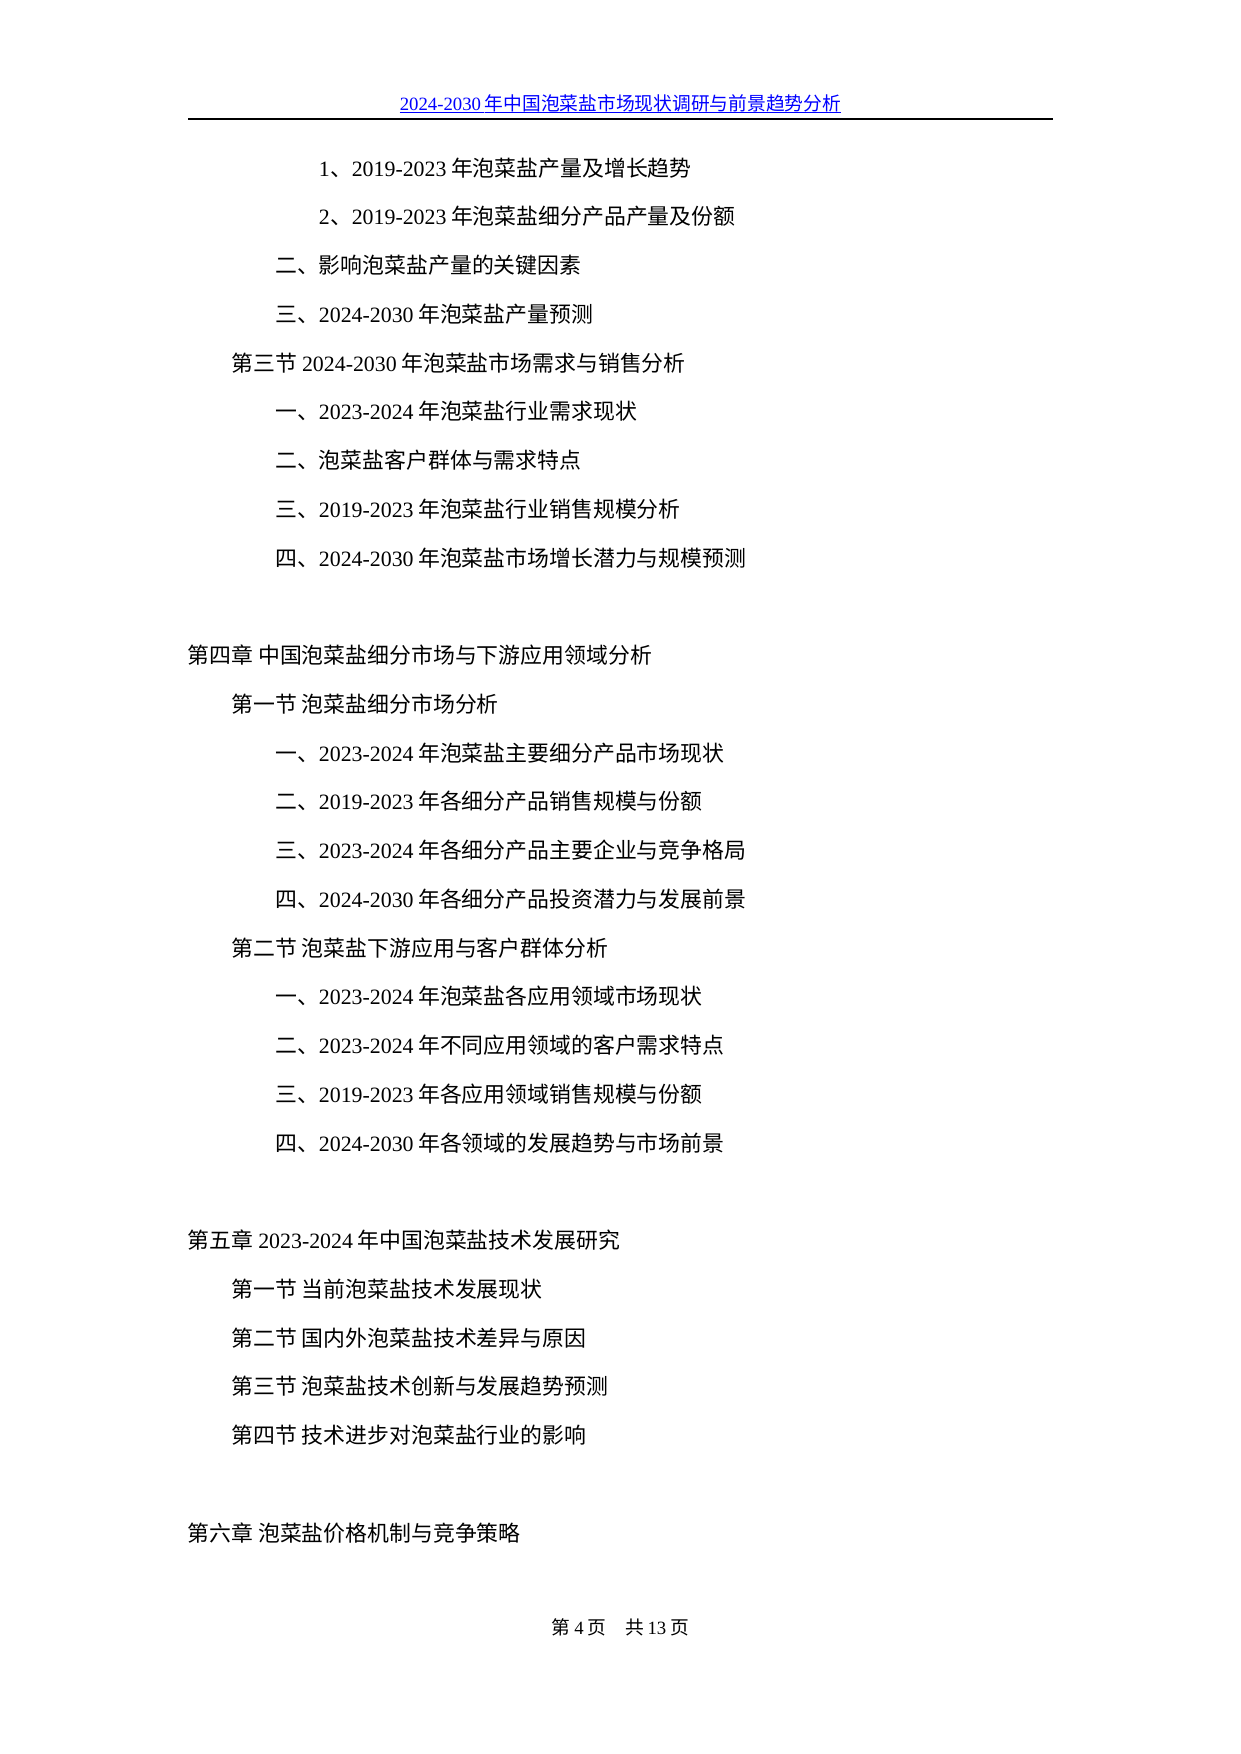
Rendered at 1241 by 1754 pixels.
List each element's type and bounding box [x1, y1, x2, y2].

text [187, 150, 1053, 1548]
